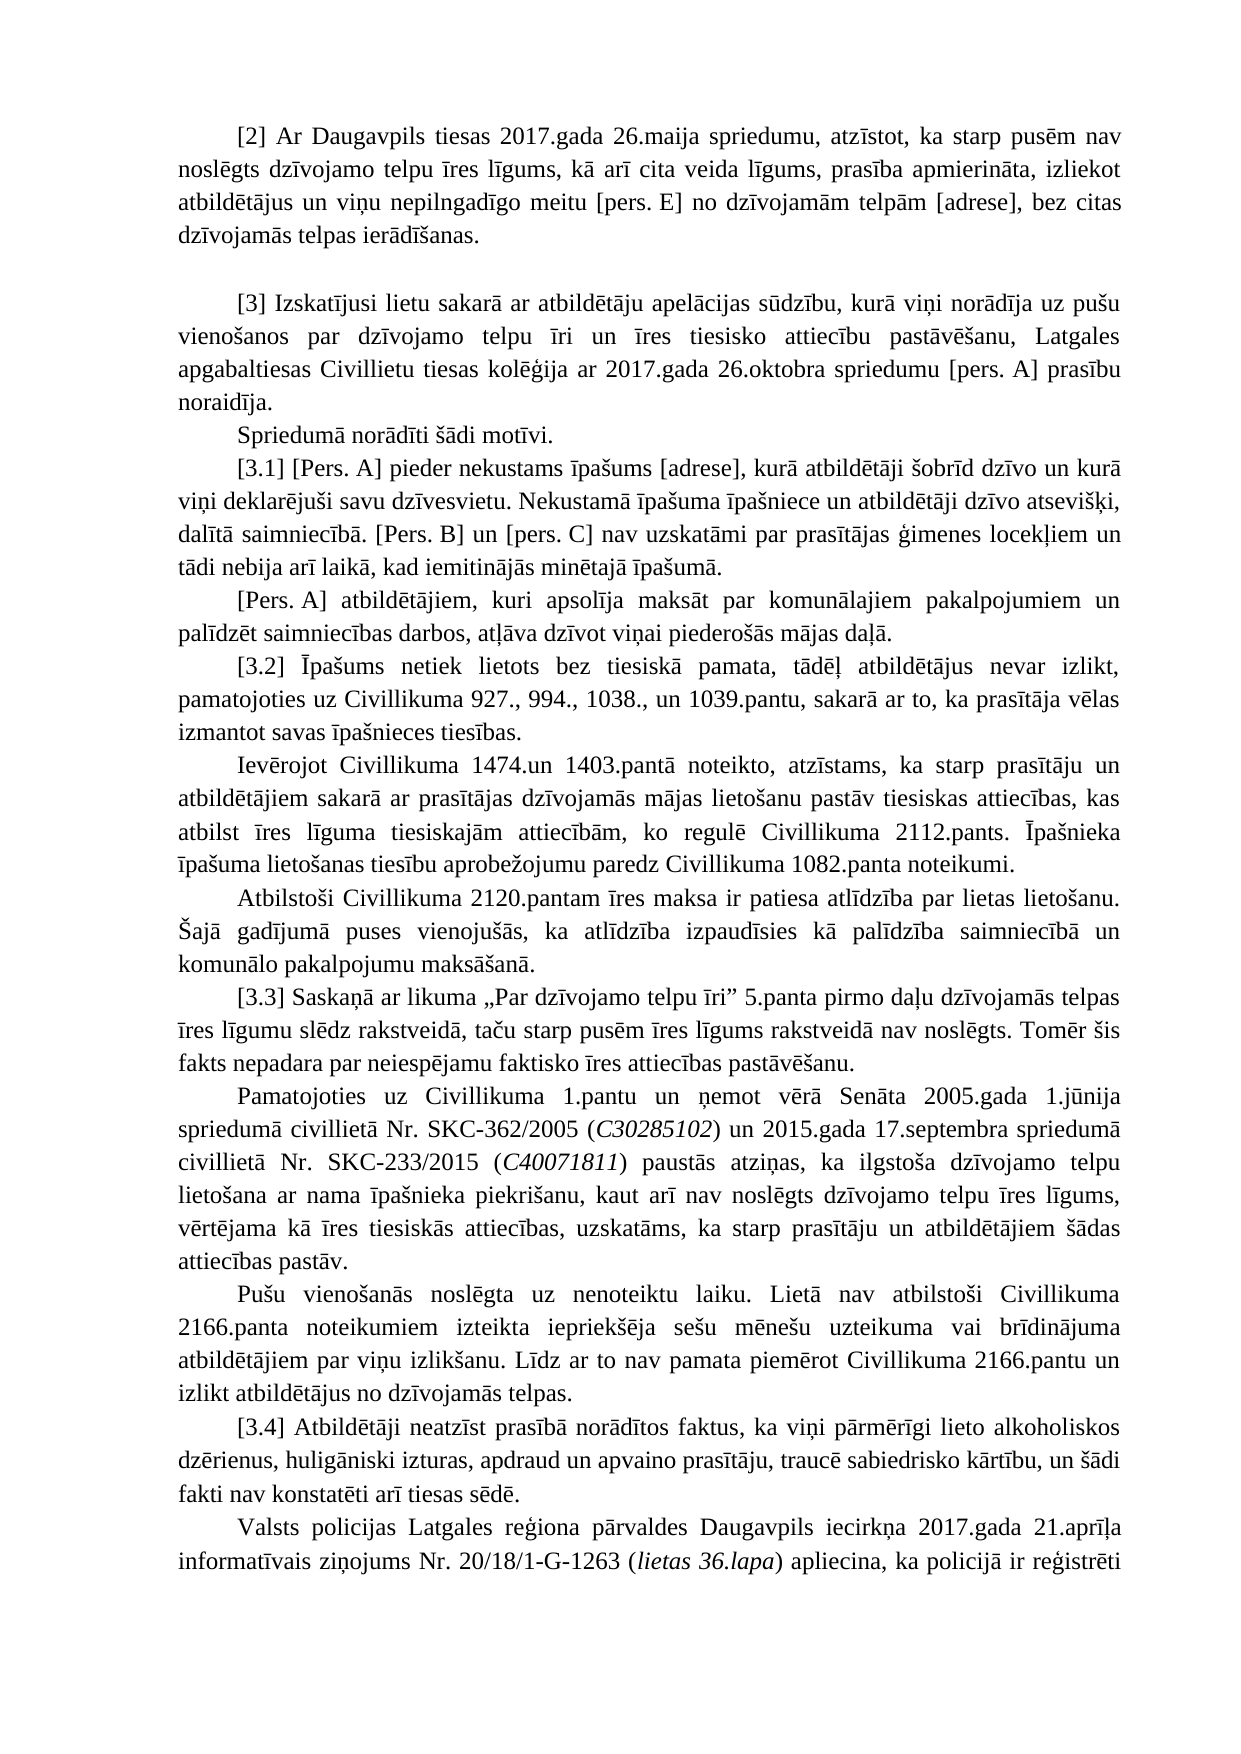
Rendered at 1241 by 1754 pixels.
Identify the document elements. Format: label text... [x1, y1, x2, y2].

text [178, 1509, 1122, 1576]
text Pušu vienošanās noslēgta uz nenoteiktu laiku. Lietā nav atbilstoši Civillikuma 2166.panta noteikumiem izteikta iepriekšēja sešu mēnešu uzteikuma vai brīdinājuma atbildētājiem par viņu izlikšanu. Līdz ar to nav pamata piemērot Civillikuma 2166.pantu un izlikt atbildētājus no dzīvojamās telpas. [178, 1276, 1121, 1408]
text [Pers. A] atbildētājiem, kuri apsolīja maksāt par komunālajiem pakalpojumiem un palīdzēt saimniecības darbos, atļāva dzīvot viņai piederošās mājas daļā. [178, 582, 1121, 648]
text Ievērojot Civillikuma 1474.un 1403.pantā noteikto, atzīstams, ka starp prasītāju un atbildētājiem sakarā ar prasītājas dzīvojamās mājas lietošanu pastāv tiesiskas attiecības, kas atbilst īres līguma tiesiskajām attiecībām, ko regulē Civillikuma 2112.pants. Īpašnieka īpašuma lietošanas tiesību aprobežojumu paredz Civillikuma 1082.panta noteikumi. [178, 747, 1121, 879]
text Pamatojoties uz Civillikuma 1.pantu un ņemot vērā Senāta 2005.gada 1.jūnija spriedumā civillietā Nr. SKC-362/2005 (C30285102) un 2015.gada 17.septembra spriedumā civillietā Nr. SKC-233/2015 (C40071811) paustās atziņas, ka ilgstoša dzīvojamo telpu lietošana ar nama īpašnieka piekrišanu, kaut arī nav noslēgts dzīvojamo telpu īres līgums, vērtējama kā īres tiesiskās attiecības, uzskatāms, ka starp prasītāju un atbildētājiem šādas attiecības pastāv. [178, 1078, 1121, 1276]
text Spriedumā norādīti šādi motīvi. [178, 417, 1122, 450]
text [3.1] [Pers. A] pieder nekustams īpašums [adrese], kurā atbildētāji šobrīd dzīvo un kurā viņi deklarējuši savu dzīvesvietu. Nekustamā īpašuma īpašniece un atbildētāji dzīvo atsevišķi, dalītā saimniecībā. [Pers. B] un [pers. C] nav uzskatāmi par prasītājas ģimenes locekļiem un tādi nebija arī laikā, kad iemitinājās minētajā īpašumā. [178, 450, 1122, 582]
text Atbilstoši Civillikuma 2120.pantam īres maksa ir patiesa atlīdzība par lietas lietošanu. Šajā gadījumā puses vienojušās, ka atlīdzība izpaudīsies kā palīdzība saimniecībā un komunālo pakalpojumu maksāšanā. [178, 880, 1121, 979]
text [2] Ar Daugavpils tiesas 2017.gada 26.maija spriedumu, atzīstot, ka starp pusēm nav noslēgts dzīvojamo telpu īres līgums, kā arī cita veida līgums, prasība apmierināta, izliekot atbildētājus un viņu nepilngadīgo meitu [pers. E] no dzīvojamām telpām [adrese], bez citas dzīvojamās telpas ierādīšanas. [178, 118, 1122, 250]
text [3.2] Īpašums netiek lietots bez tiesiskā pamata, tādēļ atbildētājus nevar izlikt, pamatojoties uz Civillikuma 927., 994., 1038., un 1039.pantu, sakarā ar to, ka prasītāja vēlas izmantot savas īpašnieces tiesības. [178, 648, 1121, 747]
text [3.4] Atbildētāji neatzīst prasībā norādītos faktus, ka viņi pārmērīgi lieto alkoholiskos dzērienus, huligāniski izturas, apdraud un apvaino prasītāju, traucē sabiedrisko kārtību, un šādi fakti nav konstatēti arī tiesas sēdē. [178, 1408, 1121, 1509]
text [3.3] Saskaņā ar likuma „Par dzīvojamo telpu īri” 5.panta pirmo daļu dzīvojamās telpas īres līgumu slēdz rakstveidā, taču starp pusēm īres līgums rakstveidā nav noslēgts. Tomēr šis fakts nepadara par neiespējamu faktisko īres attiecības pastāvēšanu. [178, 979, 1121, 1078]
text [3] Izskatījusi lietu sakarā ar atbildētāju apelācijas sūdzību, kurā viņi norādīja uz pušu vienošanos par dzīvojamo telpu īri un īres tiesisko attiecību pastāvēšanu, Latgales apgabaltiesas Civillietu tiesas kolēģija ar 2017.gada 26.oktobra spriedumu [pers. A] prasību noraidīja. [178, 285, 1121, 417]
